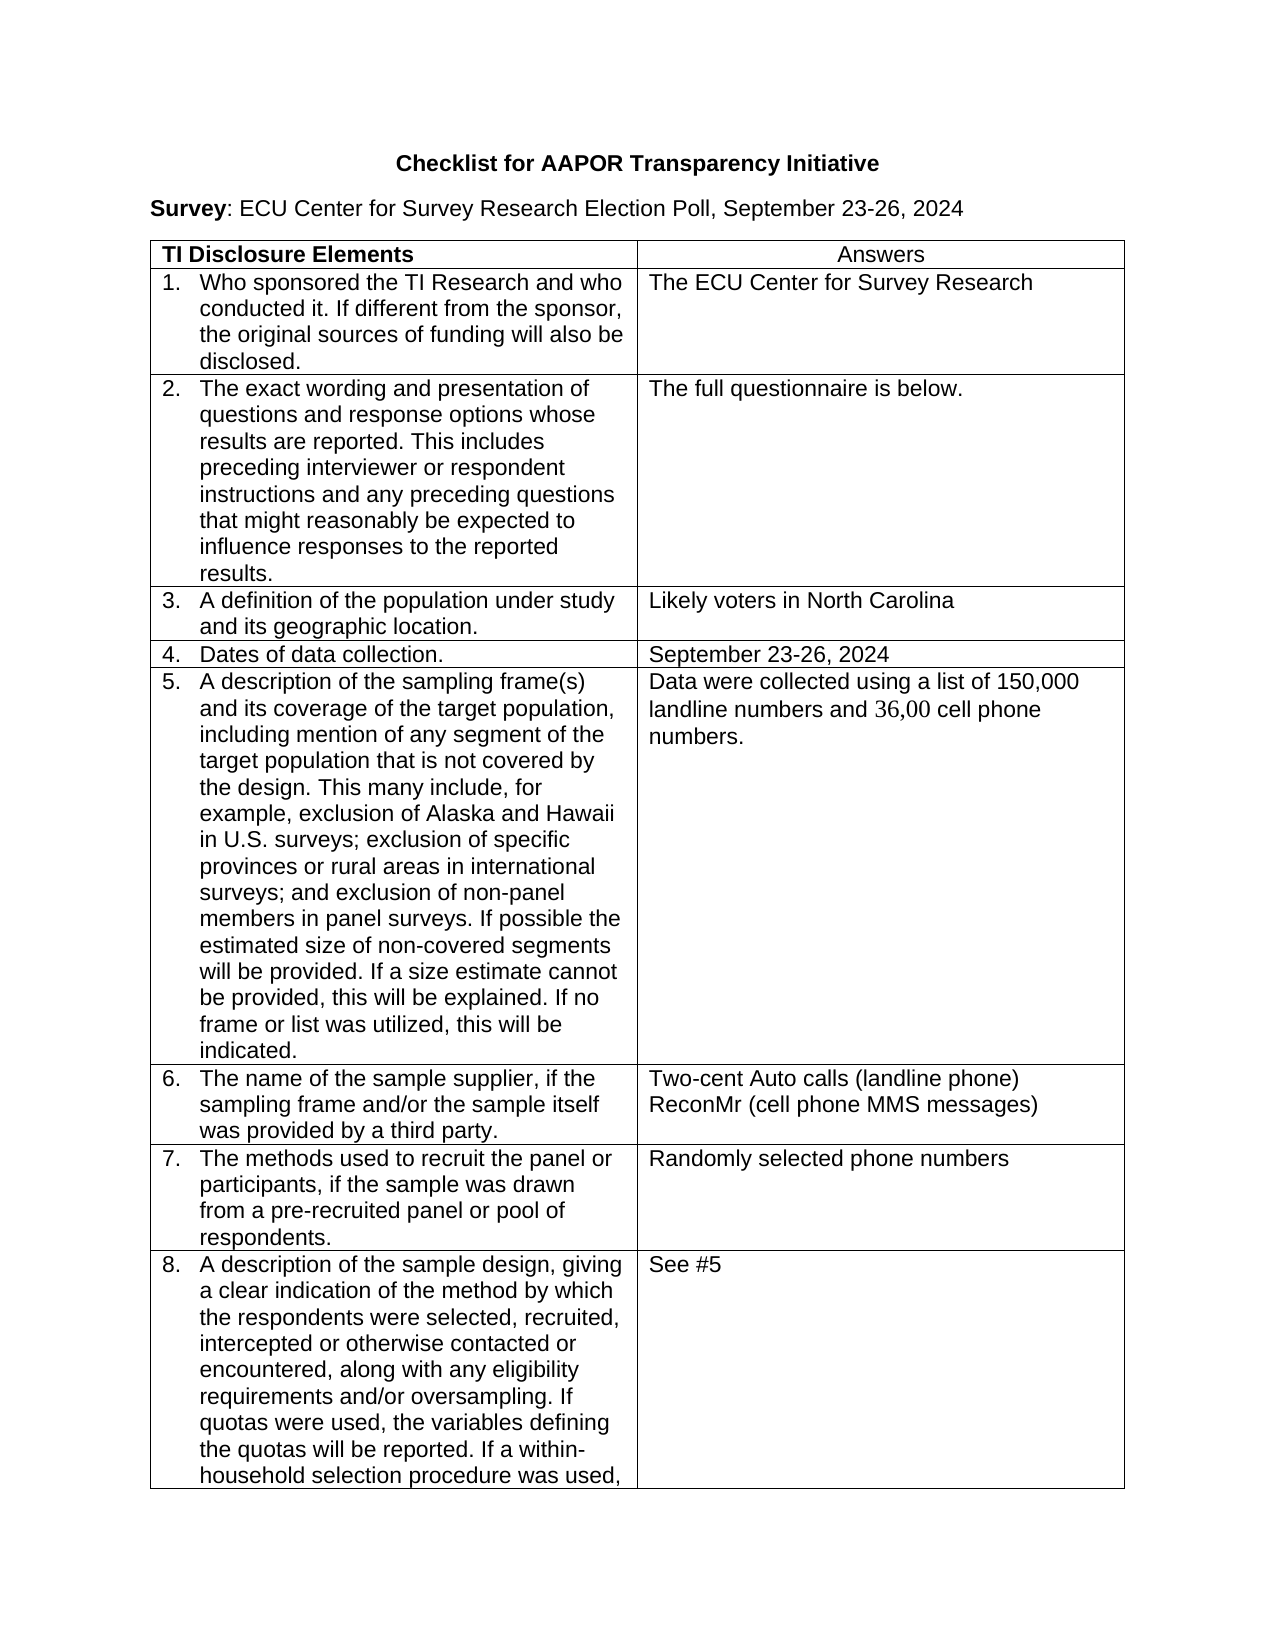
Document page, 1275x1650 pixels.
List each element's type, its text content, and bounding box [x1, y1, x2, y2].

table_cell See #5 [638, 1251, 1124, 1488]
table_header TI Disclosure Elements [151, 241, 637, 268]
table_cell Randomly selected phone numbers [638, 1145, 1124, 1250]
table_cell The exact wording and presentation of questions and response options whose results are reported. This includes preceding interviewer or respondent instructions and any preceding questions that might reasonably be expected to influence responses to the reported results. [151, 375, 637, 586]
table_cell The full questionnaire is below. [638, 375, 1124, 586]
table_cell Dates of data collection. [151, 641, 637, 667]
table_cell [151, 1251, 637, 1488]
table_header Answers [638, 241, 1124, 268]
table_cell Who sponsored the TI Research and who conducted it. If different from the sponsor, the original sources of funding will also be disclosed. [151, 269, 637, 374]
table_cell September 23-26, 2024 [638, 641, 1124, 667]
table_cell A description of the sampling frame(s) and its coverage of the target population, including mention of any segment of the target population that is not covered by the design. This many include, for example, exclusion of Alaska and Hawaii in U.S. surveys; exclusion of specific provinces or rural areas in international surveys; and exclusion of non-panel members in panel surveys. If possible the estimated size of non-covered segments will be provided. If a size estimate cannot be provided, this will be explained. If no frame or list was utilized, this will be indicated. [151, 668, 637, 1063]
table_cell Likely voters in North Carolina [638, 587, 1124, 640]
table_cell A definition of the population under study and its geographic location. [151, 587, 637, 640]
table_cell Two-cent Auto calls (landline phone) ReconMr (cell phone MMS messages) [638, 1065, 1124, 1143]
table_cell The ECU Center for Survey Research [638, 269, 1124, 374]
text Checklist for AAPOR Transparency Initiative [150, 150, 1125, 176]
table_cell The name of the sample supplier, if the sampling frame and/or the sample itself was provided by a third party. [151, 1065, 637, 1143]
table_cell The methods used to recruit the panel or participants, if the sample was drawn from a pre-recruited panel or pool of respondents. [151, 1145, 637, 1250]
text Survey: ECU Center for Survey Research Election Poll, September 23-26, 2024 [150, 195, 1125, 221]
table_cell Data were collected using a list of 150,000 landline numbers and 36,00 cell phone numbers. [638, 668, 1124, 1063]
